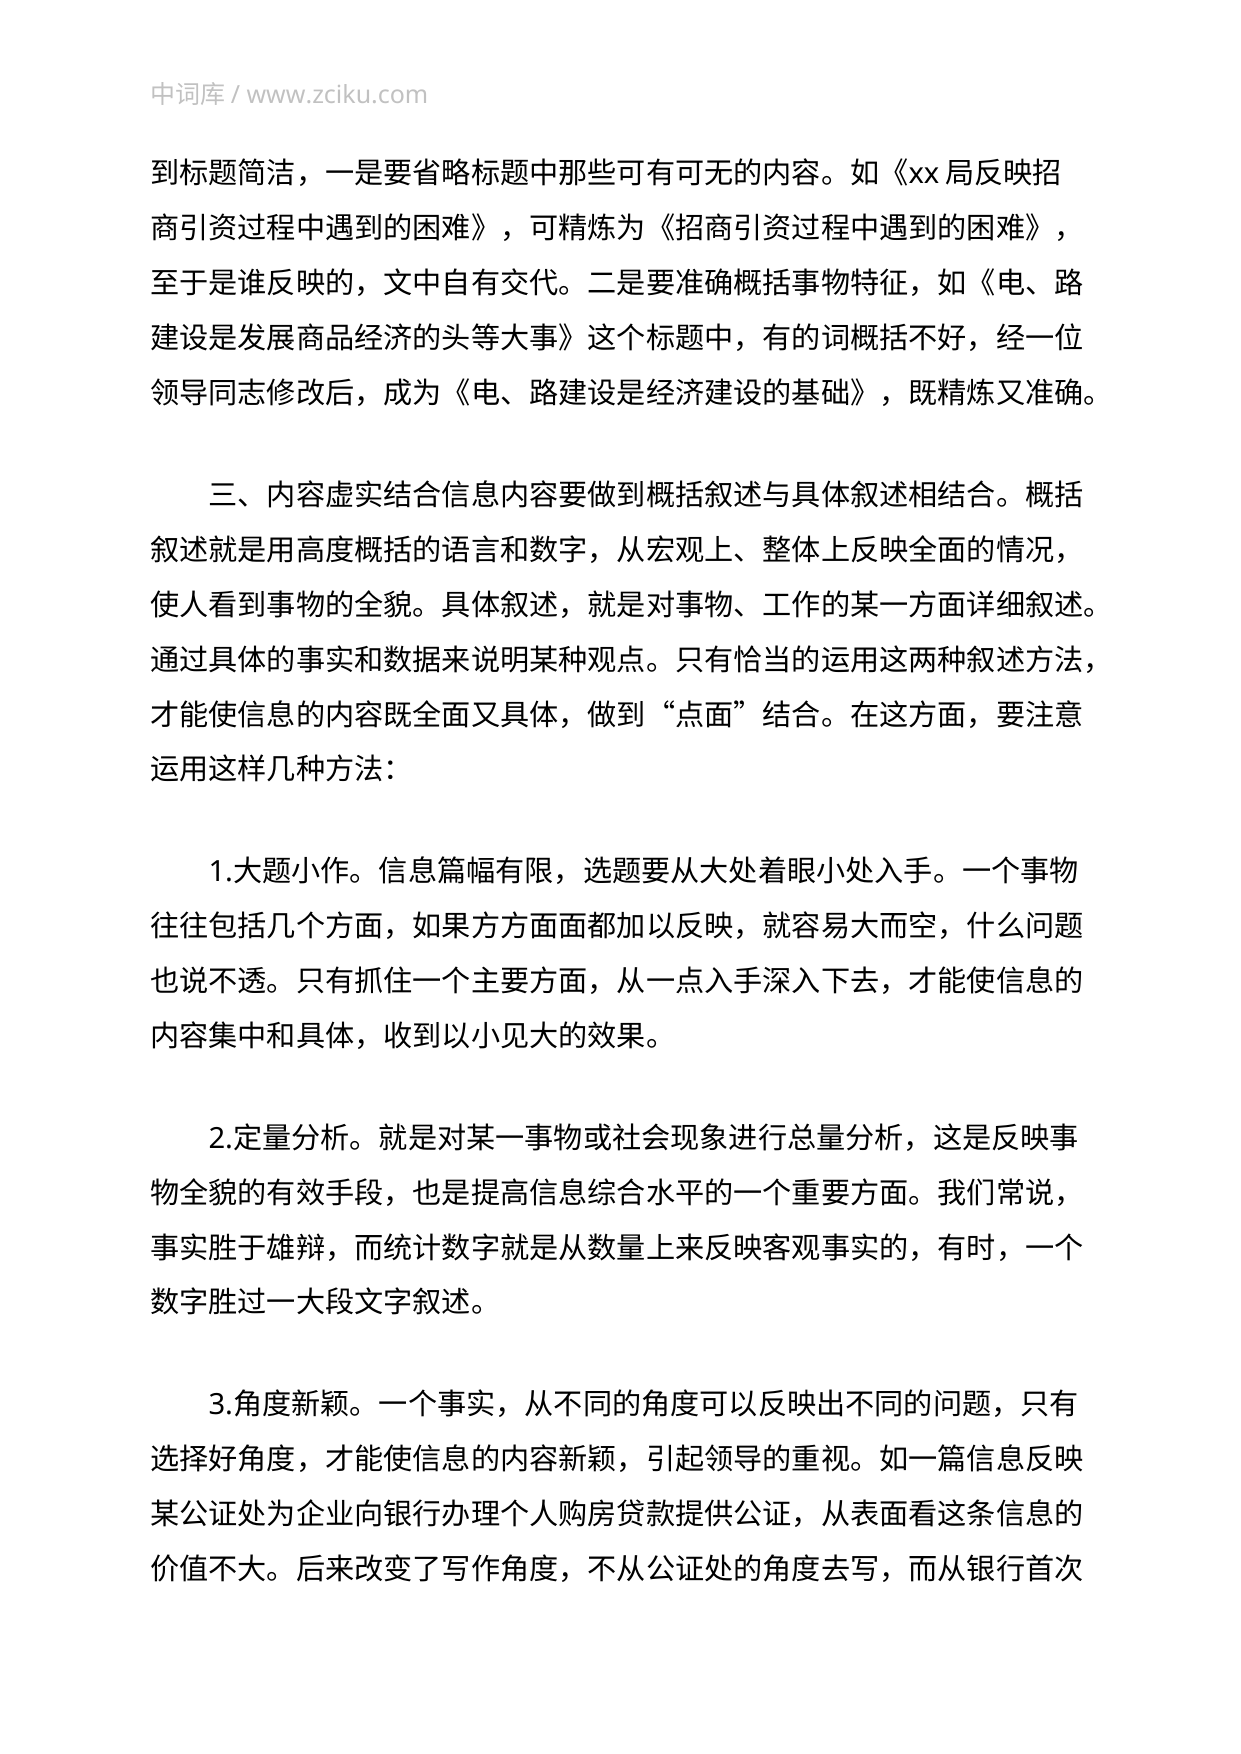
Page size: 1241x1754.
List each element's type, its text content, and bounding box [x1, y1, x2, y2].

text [150, 1381, 1090, 1588]
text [150, 150, 1090, 412]
text 1.大题小作。信息篇幅有限，选题要从大处着眼小处入手。一个事物往往包括几个方面，如果方方面面都加以反映，就容易大而空，什么问题也说不透。只有抓住一个主要方面，从一点入手深入下去，才能使信息的内容集中和具体，收到以小见大的效果。 [150, 848, 1090, 1055]
text 三、内容虚实结合信息内容要做到概括叙述与具体叙述相结合。概括叙述就是用高度概括的语言和数字，从宏观上、整体上反映全面的情况，使人看到事物的全貌。具体叙述，就是对事物、工作的某一方面详细叙述。通过具体的事实和数据来说明某种观点。只有恰当的运用这两种叙述方法，才能使信息的内容既全面又具体，做到“点面”结合。在这方面，要注意运用这样几种方法： [150, 471, 1090, 788]
text 2.定量分析。就是对某一事物或社会现象进行总量分析，这是反映事物全貌的有效手段，也是提高信息综合水平的一个重要方面。我们常说，事实胜于雄辩，而统计数字就是从数量上来反映客观事实的，有时，一个数字胜过一大段文字叙述。 [150, 1114, 1090, 1321]
